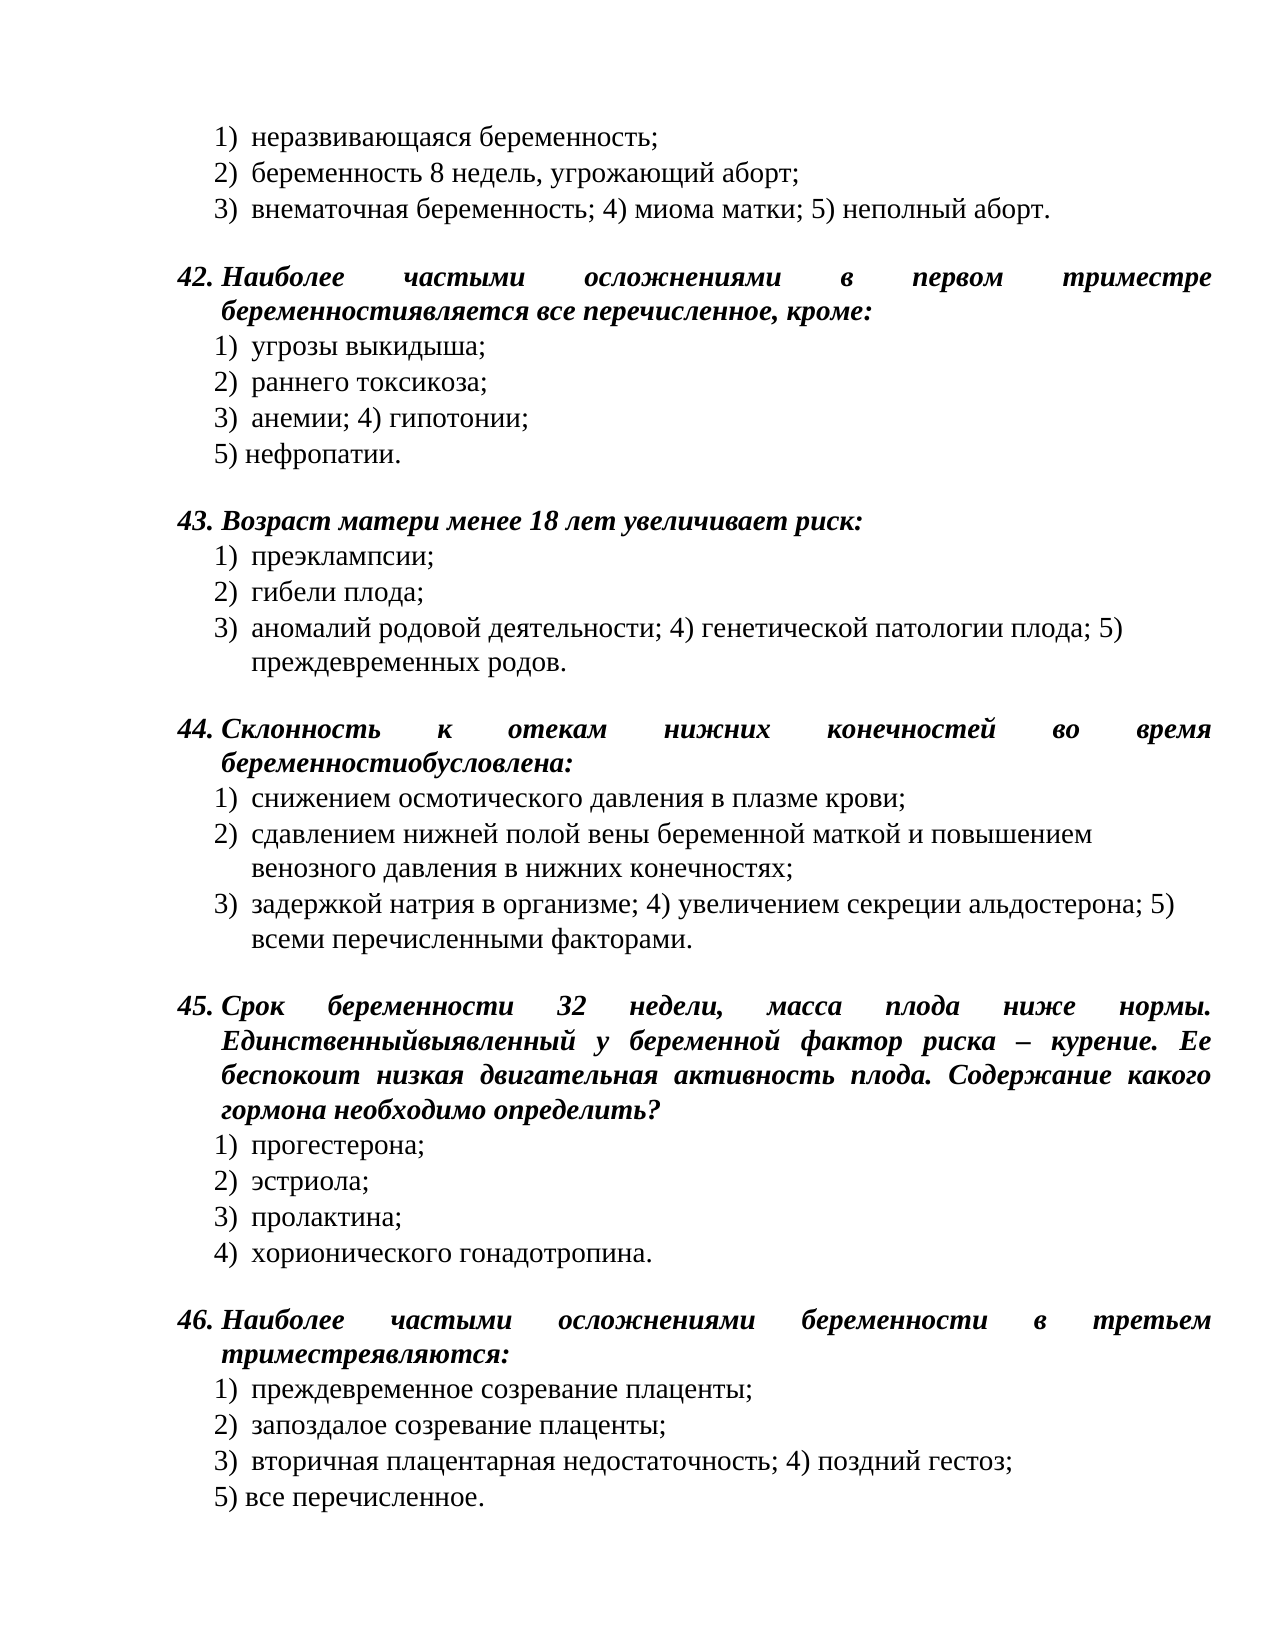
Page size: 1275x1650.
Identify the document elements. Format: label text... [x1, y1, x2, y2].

list задержкой натрия в организме; 4) увеличением секреции альдостерона; 5) всеми перечисленными факторами. [213, 887, 1215, 955]
list аномалий родовой деятельности; 4) генетической патологии плода; 5) преждевременных родов. [213, 610, 1215, 677]
text 5) все перечисленное. [213, 1479, 1215, 1513]
list Наиболее частыми осложнениями беременности в третьем триместреявляются: [177, 1302, 1213, 1370]
list Срок беременности 32 недели, масса плода ниже нормы. Единственныйвыявленный у беременной фактор риска – курение. Ее беспокоит низкая двигательная активность плода. Содержание какого гормона необходимо определить? [177, 988, 1213, 1126]
list беременность 8 недель, угрожающий аборт; [213, 155, 1215, 189]
list Наиболее частыми осложнениями в первом триместре беременностиявляется все перечисленное, кроме: [177, 259, 1213, 327]
list снижением осмотического давления в плазме крови; [213, 780, 1215, 814]
list угрозы выкидыша; [213, 328, 1215, 362]
list преждевременное созревание плаценты; [213, 1371, 1215, 1405]
text 5) нефропатии. [213, 436, 1215, 470]
list вторичная плацентарная недостаточность; 4) поздний гестоз; [213, 1443, 1215, 1477]
list анемии; 4) гипотонии; [213, 400, 1215, 434]
list прогестерона; [213, 1127, 1215, 1160]
list сдавлением нижней полой вены беременной маткой и повышением венозного давления в нижних конечностях; [213, 816, 1215, 884]
list раннего токсикоза; [213, 364, 1215, 398]
list неразвивающаяся беременность; [213, 119, 1215, 153]
list запоздалое созревание плаценты; [213, 1407, 1215, 1441]
list преэклампсии; [213, 538, 1215, 572]
list внематочная беременность; 4) миома матки; 5) неполный аборт. [213, 191, 1215, 225]
list пролактина; [213, 1199, 1215, 1232]
list Склонность к отекам нижних конечностей во время беременностиобусловлена: [177, 711, 1213, 779]
list Возраст матери менее 18 лет увеличивает риск: [177, 503, 1213, 537]
list хорионического гонадотропина. [213, 1235, 1215, 1268]
list гибели плода; [213, 574, 1215, 608]
list эстриола; [213, 1163, 1215, 1196]
